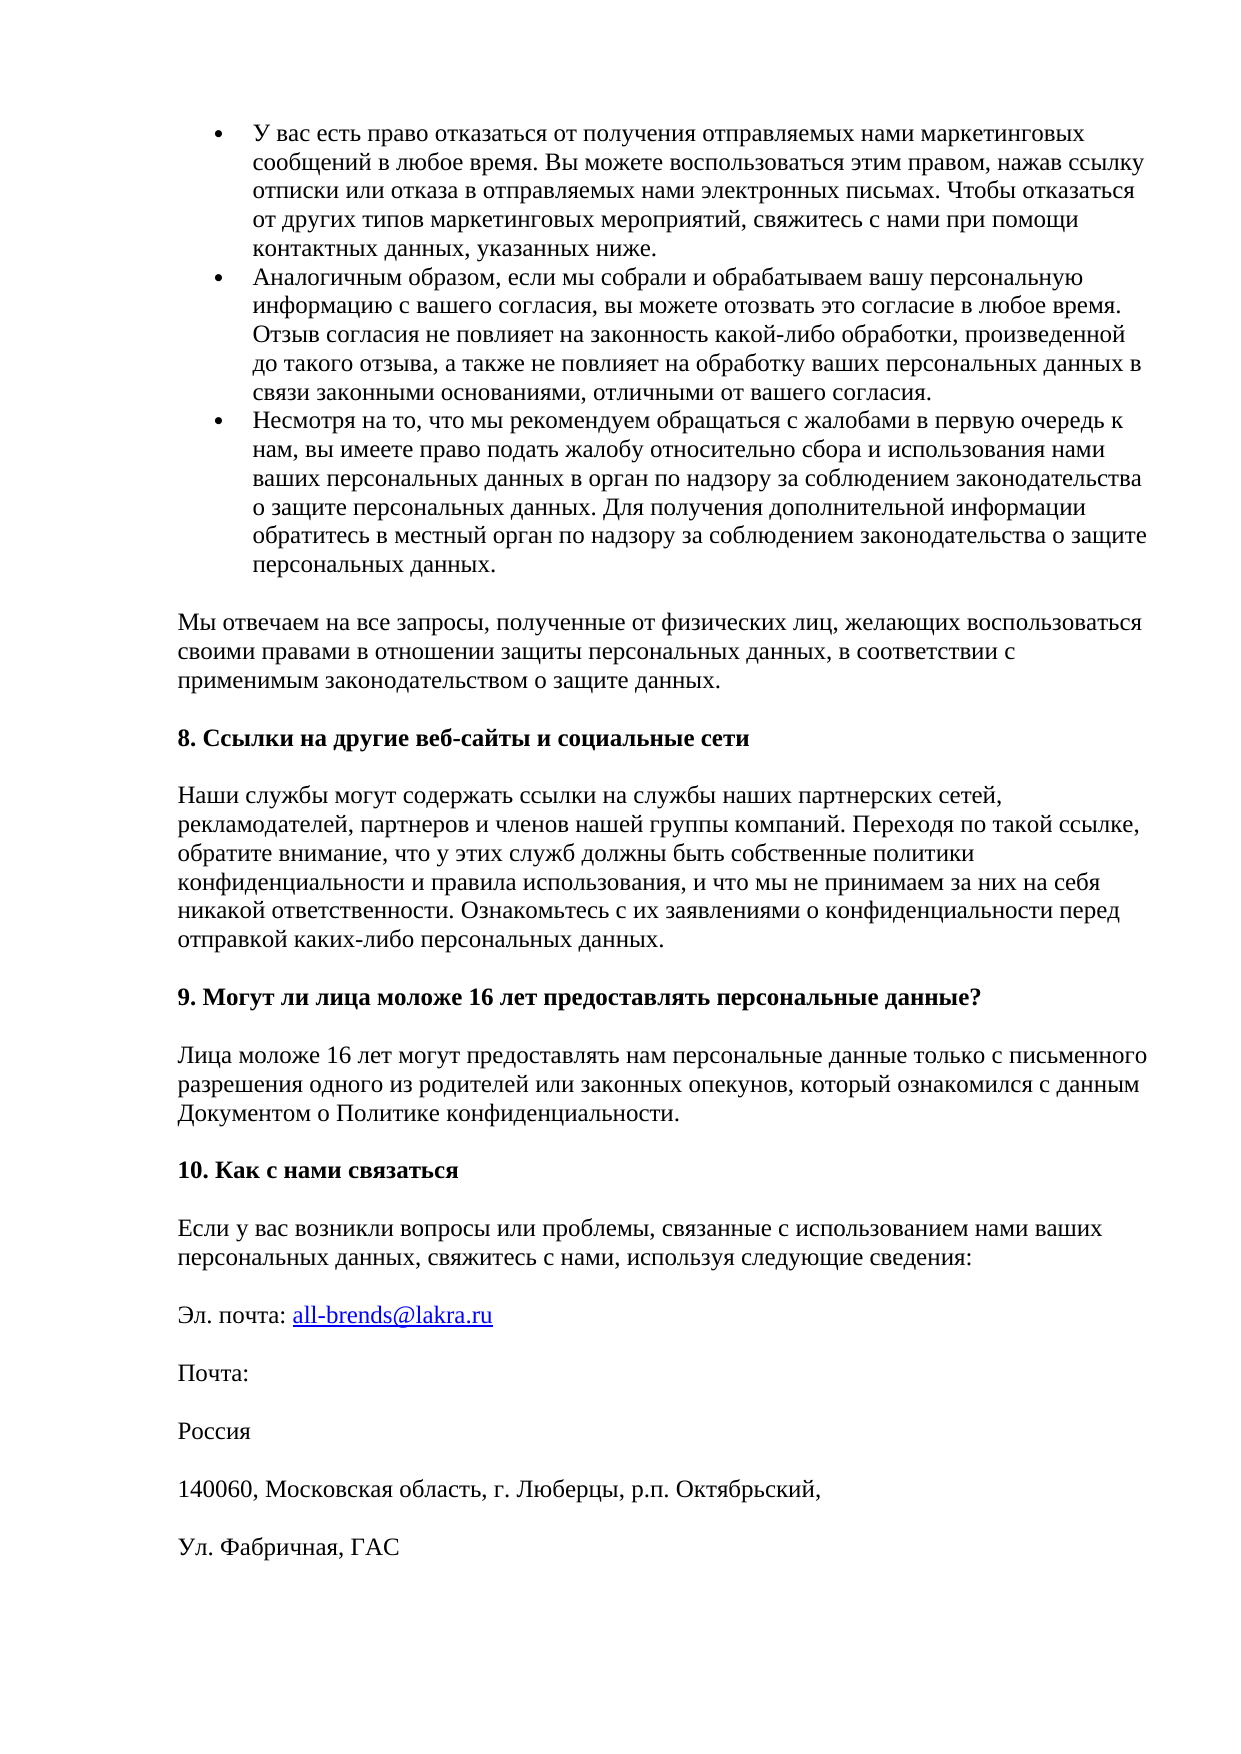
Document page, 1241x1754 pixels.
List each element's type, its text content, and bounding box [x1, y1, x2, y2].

text 140060, Московская область, г. Люберцы, р.п. Октябрьский, [177, 1474, 1152, 1503]
text Наши службы могут содержать ссылки на службы наших партнерских сетей, рекламодателей, партнеров и членов нашей группы компаний. Переходя по такой ссылке, обратите внимание, что у этих служб должны быть собственные политики конфиденциальности и правила использования, и что мы не принимаем за них на себя никакой ответственности. Ознакомьтесь с их заявлениями о конфиденциальности перед отправкой каких-либо персональных данных. [177, 781, 1152, 953]
text Почта: [177, 1358, 1152, 1387]
list Аналогичным образом, если мы собрали и обрабатываем вашу персональную информацию с вашего согласия, вы можете отозвать это согласие в любое время. Отзыв согласия не повлияет на законность какой-либо обработки, произведенной до такого отзыва, а также не повлияет на обработку ваших персональных данных в связи законными основаниями, отличными от вашего согласия. [215, 262, 1152, 406]
text Ул. Фабричная, ГАС [177, 1532, 1152, 1561]
text Мы отвечаем на все запросы, полученные от физических лиц, желающих воспользоваться своими правами в отношении защиты персональных данных, в соответствии с применимым законодательством о защите данных. [177, 607, 1152, 693]
list Несмотря на то, что мы рекомендуем обращаться с жалобами в первую очередь к нам, вы имеете право подать жалобу относительно сбора и использования нами ваших персональных данных в орган по надзору за соблюдением законодательства о защите персональных данных. Для получения дополнительной информации обратитесь в местный орган по надзору за соблюдением законодательства о защите персональных данных. [215, 406, 1152, 578]
text Россия [177, 1416, 1152, 1445]
text 10. Как с нами связаться [177, 1156, 1152, 1184]
text Если у вас возникли вопросы или проблемы, связанные с использованием нами ваших персональных данных, свяжитесь с нами, используя следующие сведения: [177, 1213, 1152, 1271]
text 8. Ссылки на другие веб-сайты и социальные сети [177, 723, 1152, 751]
text Лица моложе 16 лет могут предоставлять нам персональные данные только с письменного разрешения одного из родителей или законных опекунов, который ознакомился с данным Документом о Политике конфиденциальности. [177, 1040, 1152, 1126]
text 9. Могут ли лица моложе 16 лет предоставлять персональные данные? [177, 982, 1152, 1011]
list У вас есть право отказаться от получения отправляемых нами маркетинговых сообщений в любое время. Вы можете воспользоваться этим правом, нажав ссылку отписки или отказа в отправляемых нами электронных письмах. Чтобы отказаться от других типов маркетинговых мероприятий, свяжитесь с нами при помощи контактных данных, указанных ниже. [215, 118, 1152, 262]
text Эл. почта: all-brends@lakra.ru [177, 1300, 1152, 1329]
